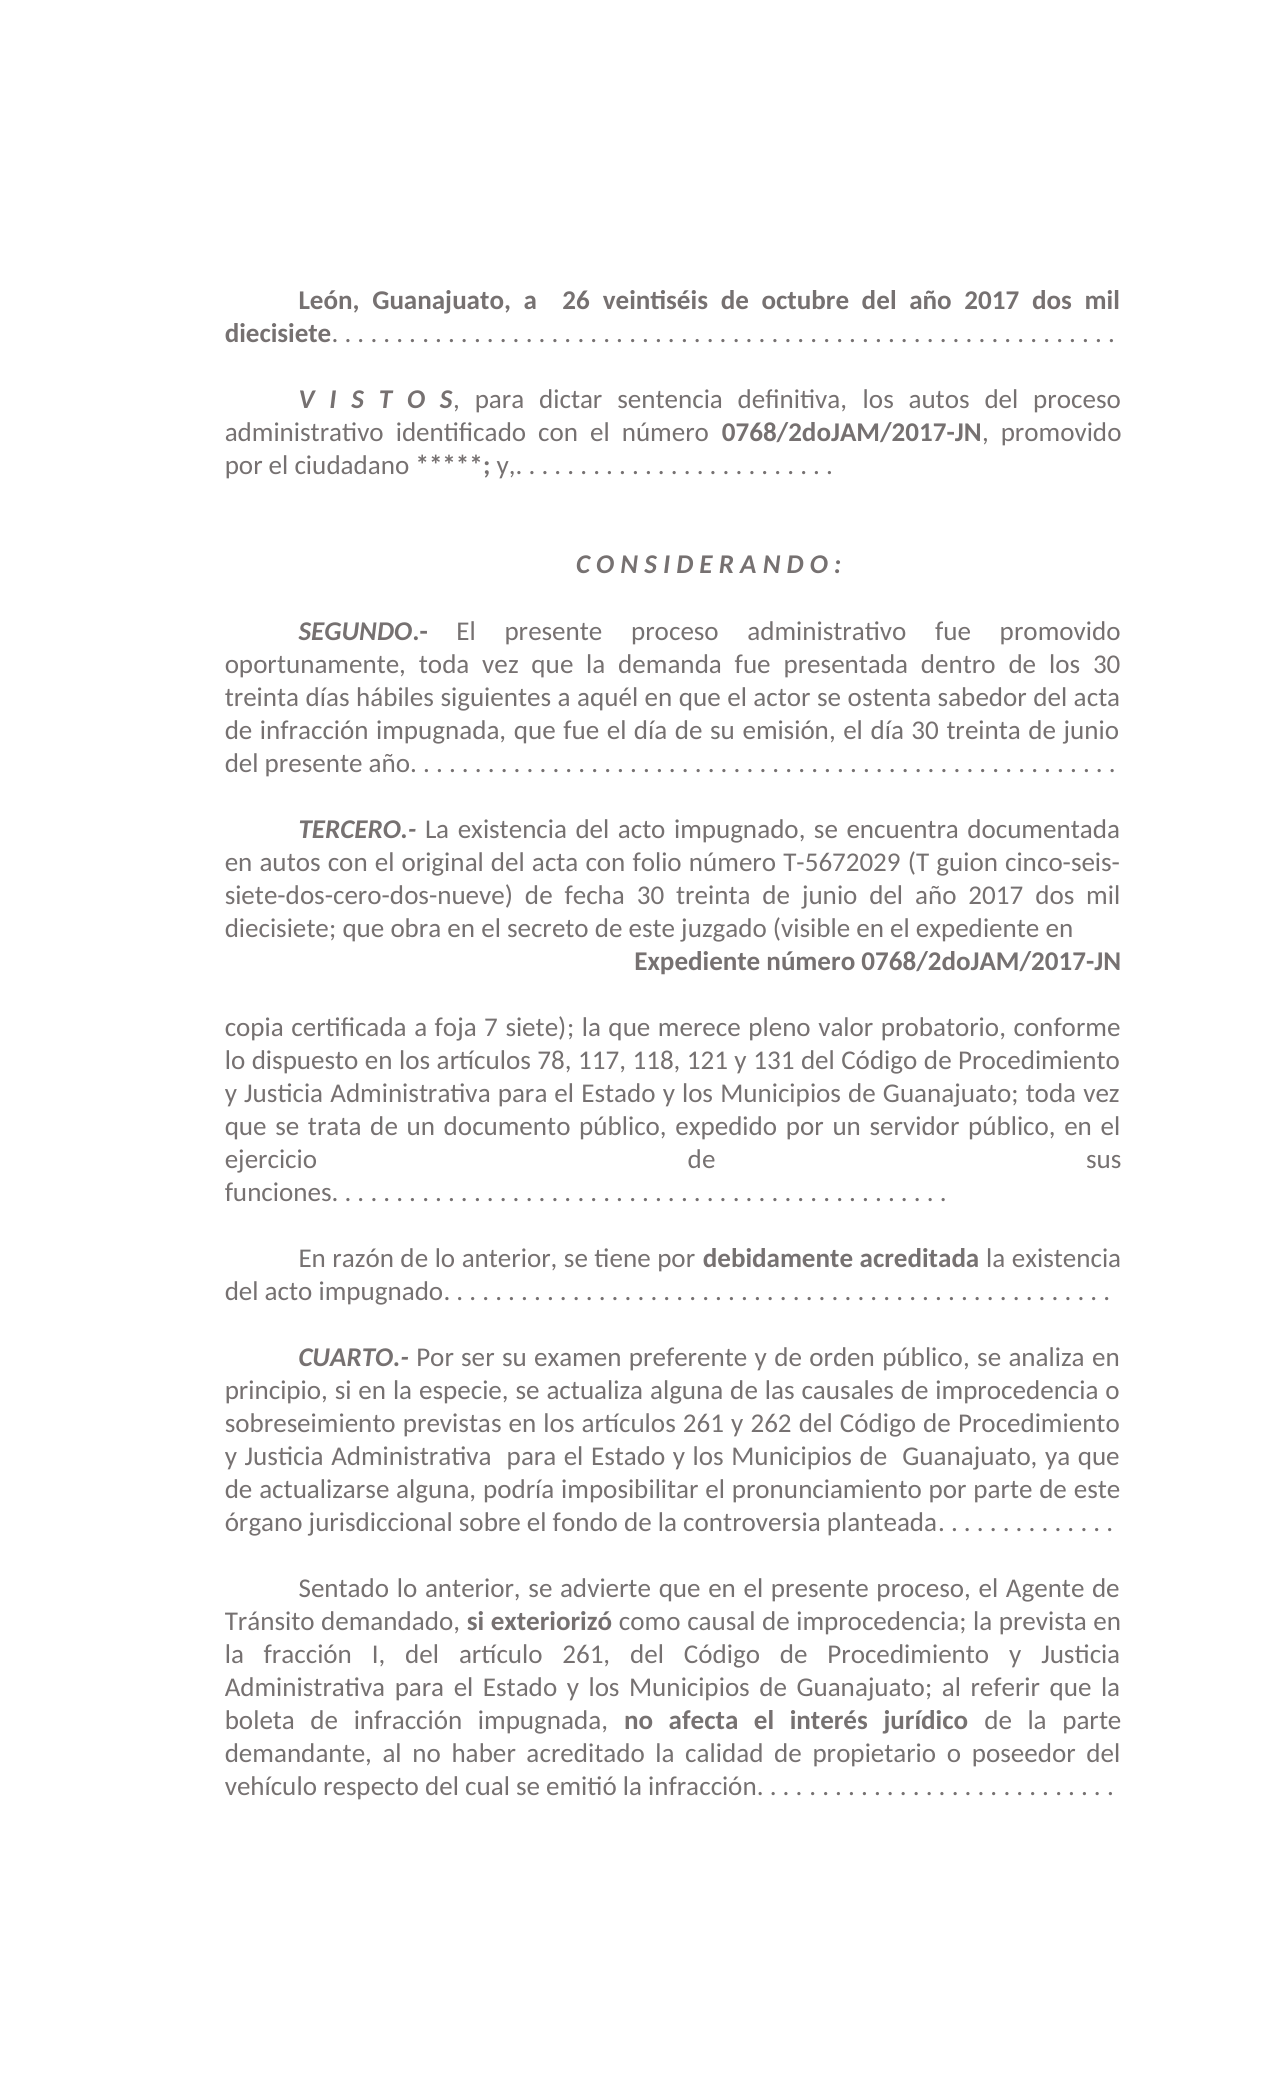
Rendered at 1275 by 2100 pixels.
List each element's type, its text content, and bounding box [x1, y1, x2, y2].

text TERCERO.- La existencia del acto impugnado, se encuentra documentada en autos con el original del acta con folio número T-5672029 (T guion cinco-seis-siete-dos-cero-dos-nueve) de fecha 30 treinta de junio del año 2017 dos mil diecisiete; que obra en el secreto de este juzgado (visible en el expediente en [224, 812, 1121, 944]
subtitle León, Guanajuato, a 26 veintiséis de octubre del año 2017 dos mil diecisiete. . . . . . . . . . . . . . . . . . . . . . . . . . . . . . . . . . . . . . . . . . . . . . . . . . . . . . . . . . . . . [224, 283, 1121, 349]
text V I S T O S, para dictar sentencia definitiva, los autos del proceso administrativo identificado con el número 0768/2doJAM/2017-JN, promovido por el ciudadano *****; y,. . . . . . . . . . . . . . . . . . . . . . . . . [224, 383, 1121, 482]
text Sentado lo anterior, se advierte que en el presente proceso, el Agente de Tránsito demandado, si exteriorizó como causal de improcedencia; la prevista en la fracción I, del artículo 261, del Código de Procedimiento y Justicia Administrativa para el Estado y los Municipios de Guanajuato; al referir que la boleta de infracción impugnada, no afecta el interés jurídico de la parte demandante, al no haber acreditado la calidad de propietario o poseedor del vehículo respecto del cual se emitió la infracción. . . . . . . . . . . . . . . . . . . . . . . . . . . . [224, 1571, 1121, 1802]
text CUARTO.- Por ser su examen preferente y de orden público, se analiza en principio, si en la especie, se actualiza alguna de las causales de improcedencia o sobreseimiento previstas en los artículos 261 y 262 del Código de Procedimiento y Justicia Administrativa para el Estado y los Municipios de Guanajuato, ya que de actualizarse alguna, podría imposibilitar el pronunciamiento por parte de este órgano jurisdiccional sobre el fondo de la controversia planteada. . . . . . . . . . . . . . [224, 1340, 1121, 1538]
text SEGUNDO.- El presente proceso administrativo fue promovido oportunamente, toda vez que la demanda fue presentada dentro de los 30 treinta días hábiles siguientes a aquél en que el actor se ostenta sabedor del acta de infracción impugnada, que fue el día de su emisión, el día 30 treinta de junio del presente año. . . . . . . . . . . . . . . . . . . . . . . . . . . . . . . . . . . . . . . . . . . . . . . . . . . . . . . [224, 614, 1121, 779]
text C O N S I D E R A N D O : [224, 548, 1121, 581]
text copia certificada a foja 7 siete); la que merece pleno valor probatorio, conforme lo dispuesto en los artículos 78, 117, 118, 121 y 131 del Código de Procedimiento y Justicia Administrativa para el Estado y los Municipios de Guanajuato; toda vez que se trata de un documento público, expedido por un servidor público, en el ejercicio de sus funciones. . . . . . . . . . . . . . . . . . . . . . . . . . . . . . . . . . . . . . . . . . . . . . . . [224, 1010, 1121, 1208]
text Expediente número 0768/2doJAM/2017-JN [224, 944, 1121, 977]
text En razón de lo anterior, se tiene por debidamente acreditada la existencia del acto impugnado. . . . . . . . . . . . . . . . . . . . . . . . . . . . . . . . . . . . . . . . . . . . . . . . . . . . [224, 1241, 1121, 1307]
